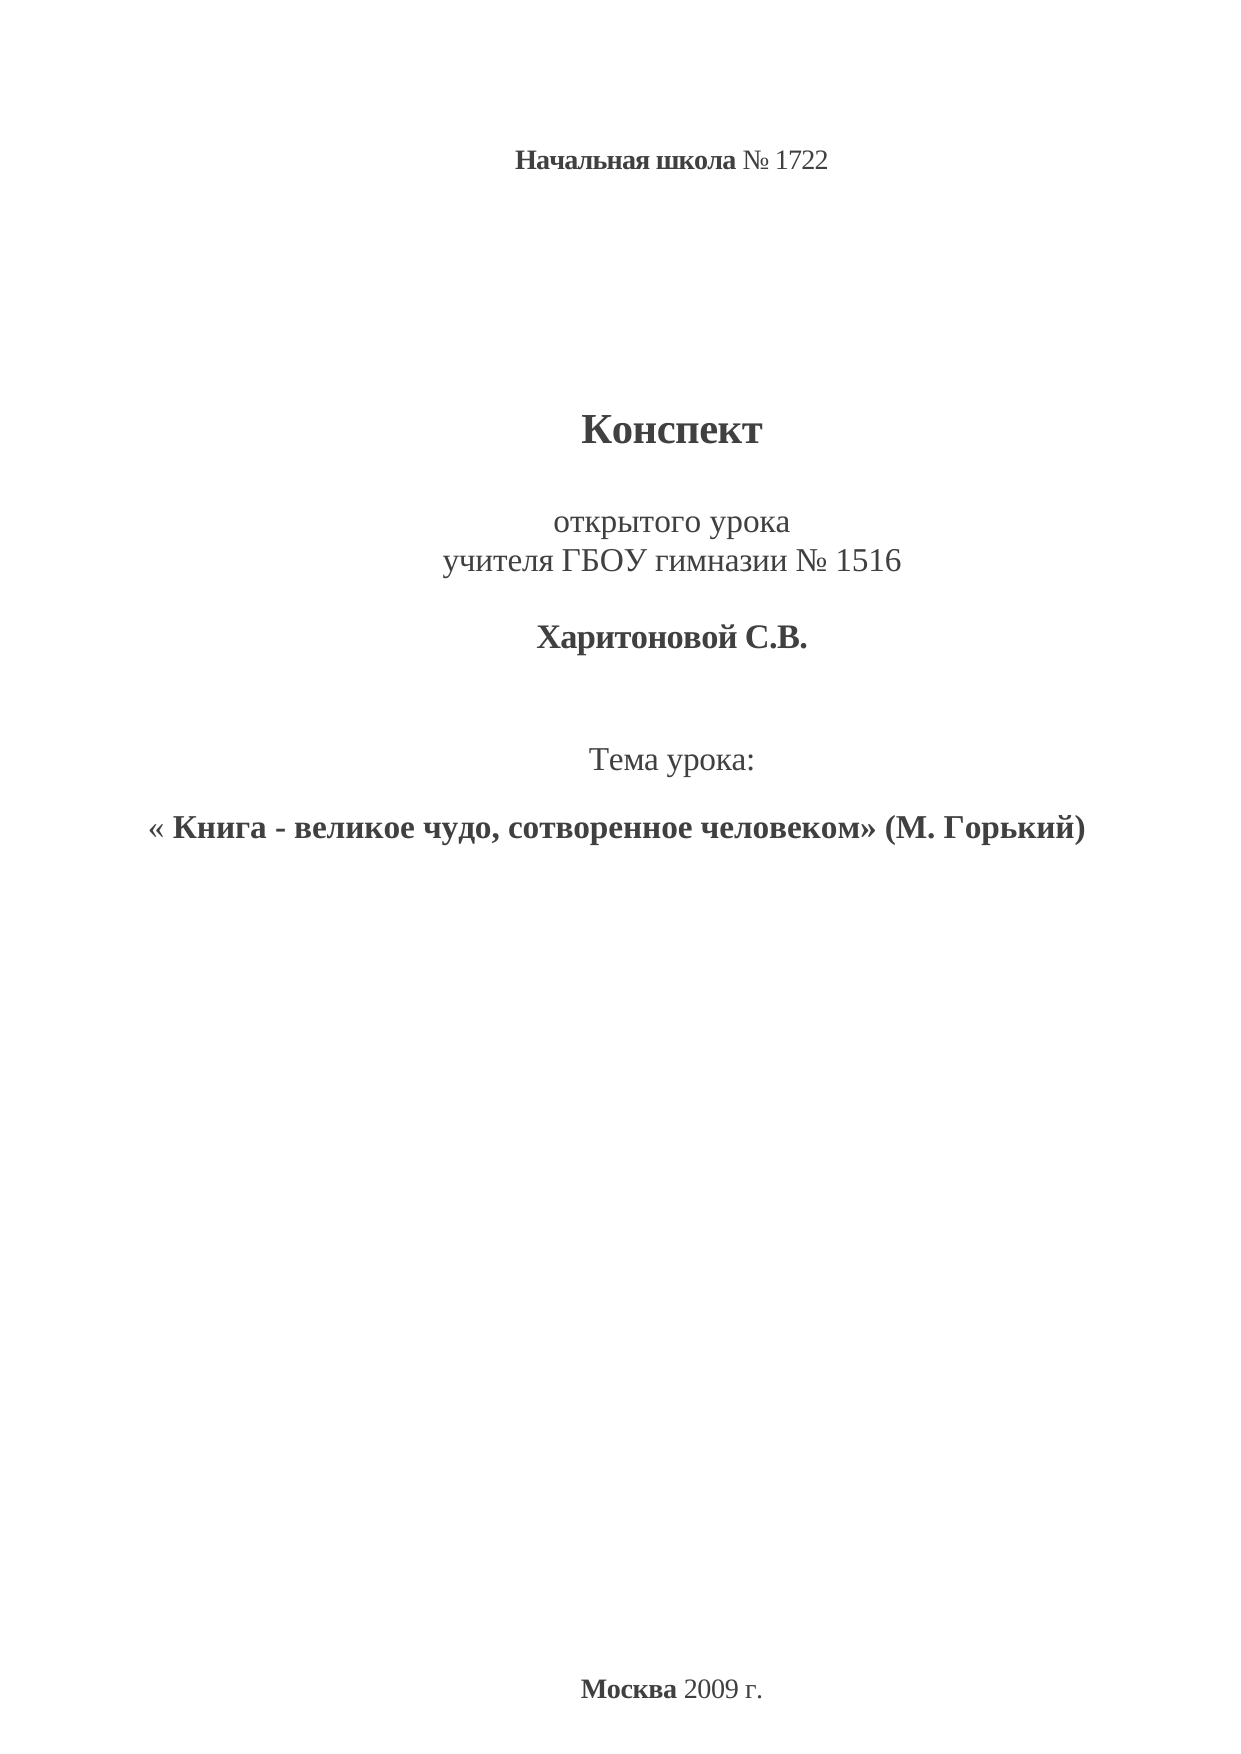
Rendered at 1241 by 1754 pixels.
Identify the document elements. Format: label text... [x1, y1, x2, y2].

text Тема урока: [148, 739, 1196, 778]
text Москва 2009 г. [148, 1667, 1196, 1706]
text Начальная школа № 1722 [148, 143, 1196, 175]
text Харитоновой С.В. [148, 616, 1196, 656]
text « Книга - великое чудо, сотворенное человеком» (М. Горький) [148, 808, 1196, 846]
text Конспект [148, 403, 1196, 452]
text учителя ГБОУ гимназии № 1516 [148, 540, 1196, 578]
text открытого урока [148, 501, 1196, 540]
